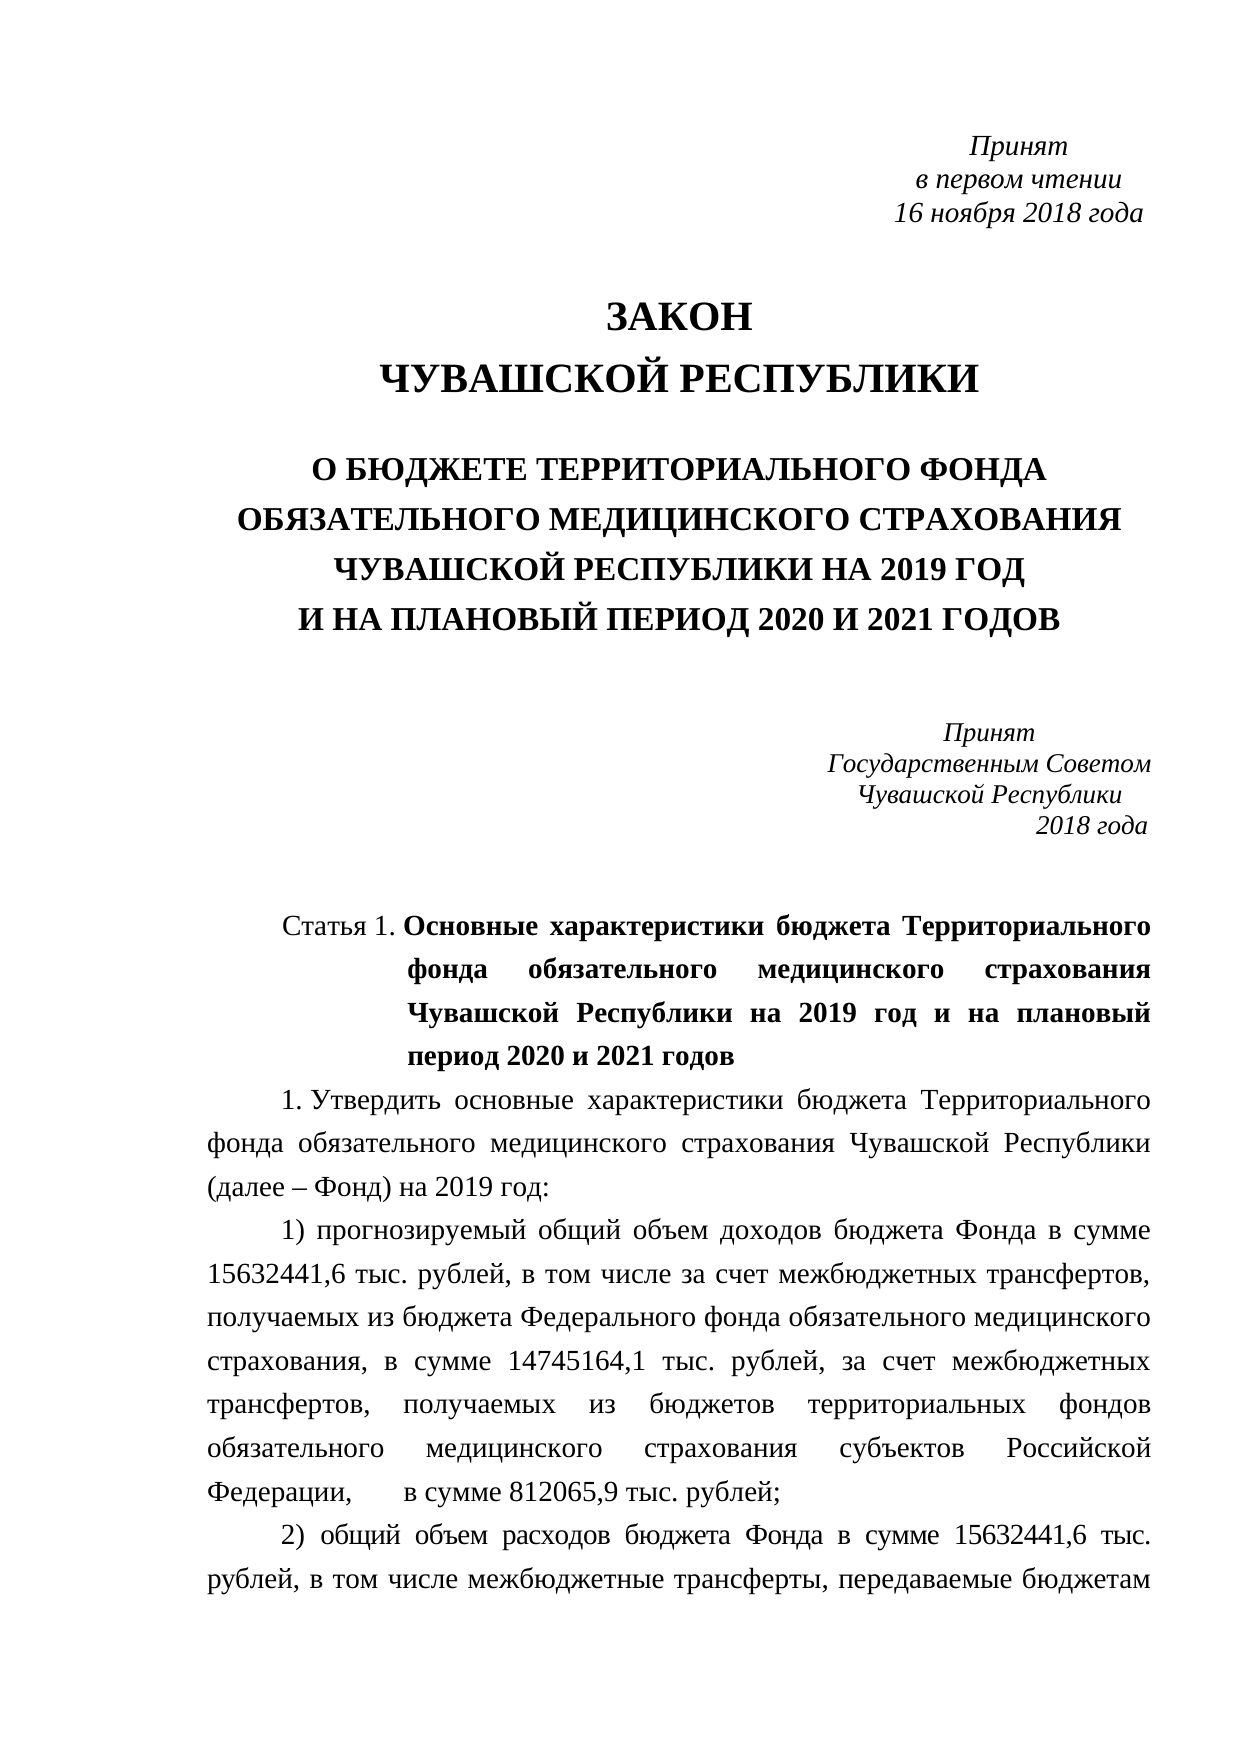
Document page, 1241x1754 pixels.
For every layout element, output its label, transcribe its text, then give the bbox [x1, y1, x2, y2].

text 2018 года [823, 809, 1152, 841]
text Принят [827, 716, 1152, 747]
text Чувашской Республики [827, 778, 1152, 809]
text Статья 1. Основные характеристики бюджета Территориального фонда обязательного медицинского страхования Чувашской Республики на 2019 год и на плановый период 2020 и 2021 годов [282, 908, 1152, 1072]
text Государственным Советом [827, 747, 1152, 778]
subtitle О БЮДЖЕТЕ ТЕРРИТОРИАЛЬНОГО ФОНДА [207, 450, 1152, 488]
text Принят [886, 128, 1152, 161]
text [207, 1517, 1152, 1595]
subtitle ОБЯЗАТЕЛЬНОГО МЕДИЦИНСКОГО СТРАХОВАНИЯ [207, 499, 1152, 538]
text 16 ноября 2018 года [886, 195, 1152, 229]
text 1. Утвердить основные характеристики бюджета Территориального фонда обязательного медицинского страхования Чувашской Республики (далее – Фонд) на 2019 год: [207, 1082, 1152, 1202]
subtitle И НА ПЛАНОВЫЙ ПЕРИОД 2020 И 2021 ГОДОВ [207, 599, 1152, 637]
subtitle ЧУВАШСКОЙ РЕСПУБЛИКИ [207, 354, 1152, 402]
text в первом чтении [886, 162, 1152, 195]
subtitle ЧУВАШСКОЙ РЕСПУБЛИКИ НА 2019 ГОД [207, 549, 1152, 588]
text 1) прогнозируемый общий объем доходов бюджета Фонда в сумме 15632441,6 тыс. рублей, в том числе за счет межбюджетных трансфертов, получаемых из бюджета Федерального фонда обязательного медицинского страхования, в сумме 14745164,1 тыс. рублей, за счет межбюджетных трансфертов, получаемых из бюджетов территориальных фондов обязательного медицинского страхования субъектов Российской Федерации, в сумме 812065,9 тыс. рублей; [207, 1212, 1152, 1507]
subtitle ЗАКОН [207, 292, 1152, 339]
